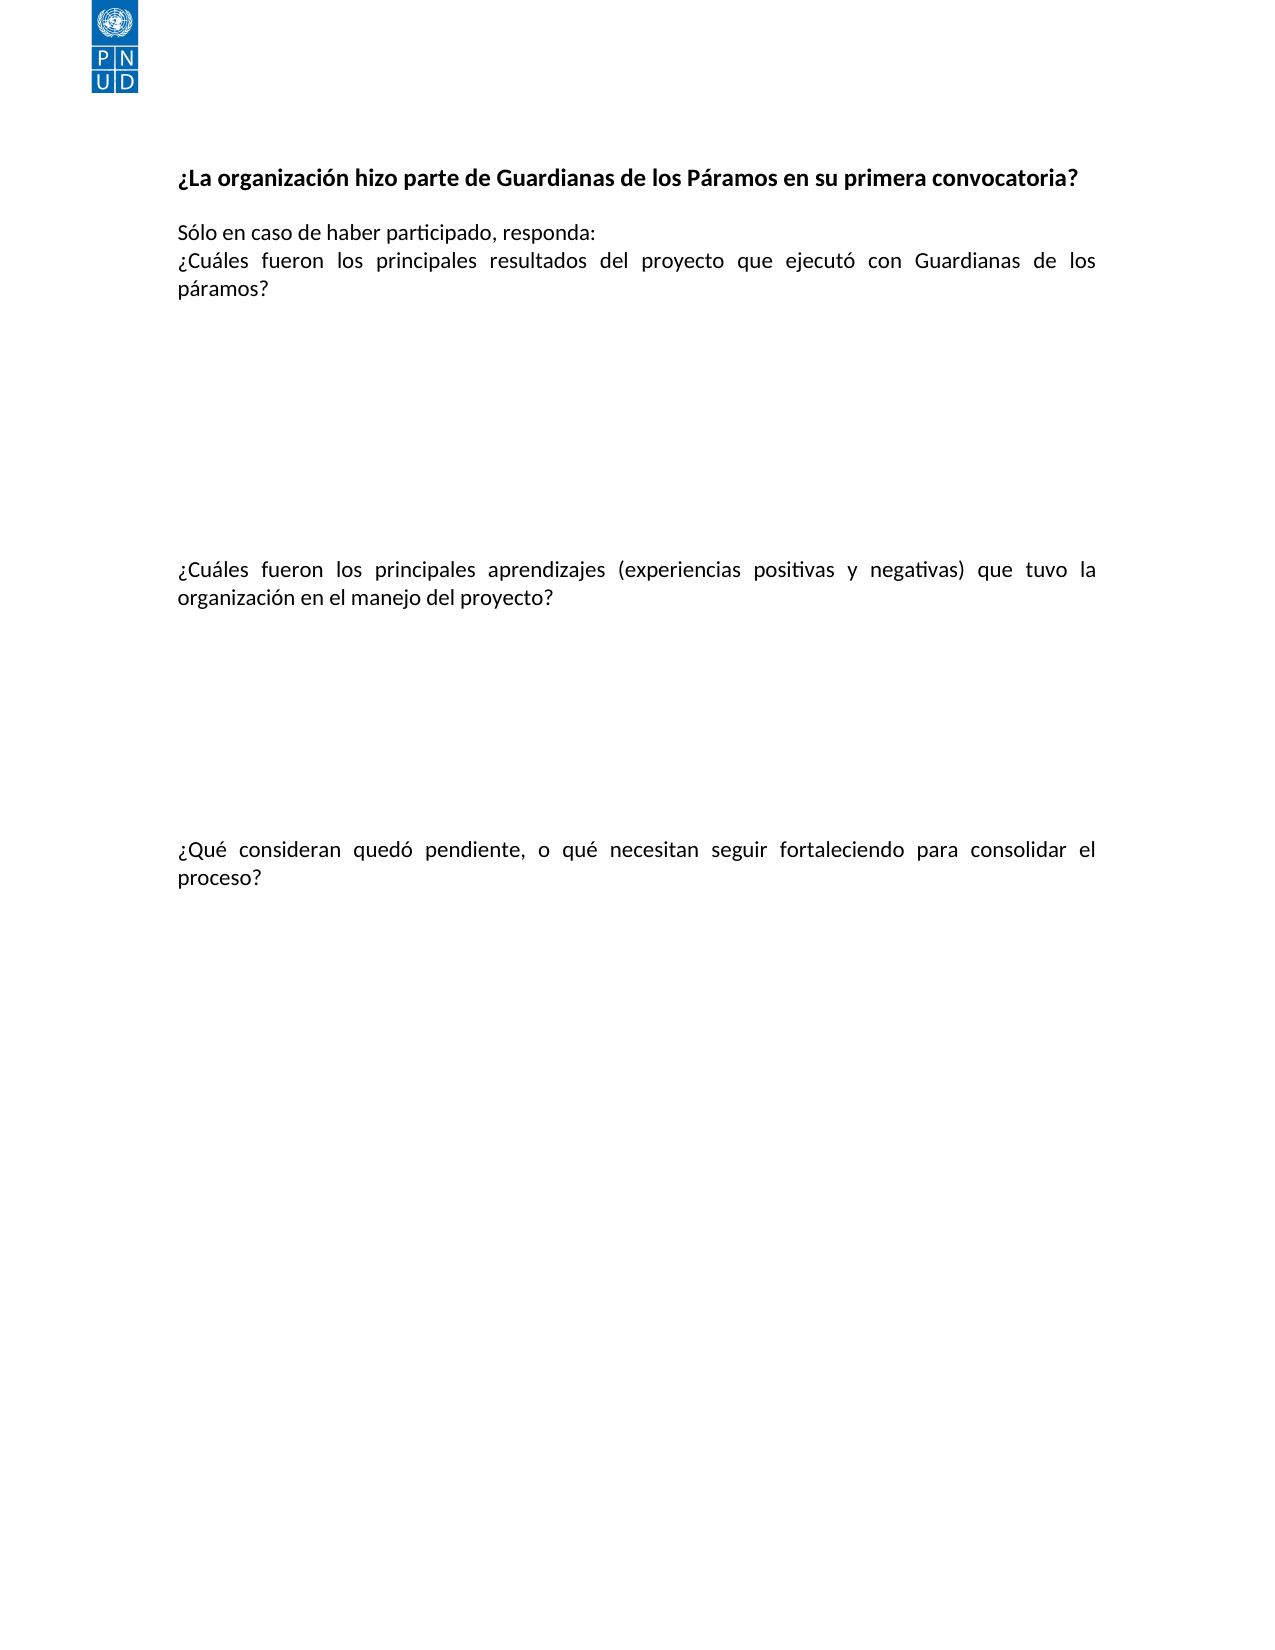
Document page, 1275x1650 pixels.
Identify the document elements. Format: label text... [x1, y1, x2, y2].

text ¿Cuáles fueron los principales resultados del proyecto que ejecutó con Guardianas de los páramos? [177, 246, 1098, 302]
text Sólo en caso de haber participado, responda: [177, 218, 1098, 246]
text ¿Qué consideran quedó pendiente, o qué necesitan seguir fortaleciendo para consolidar el proceso? [177, 835, 1098, 891]
text ¿La organización hizo parte de Guardianas de los Páramos en su primera convocatoria? [177, 162, 1098, 193]
text ¿Cuáles fueron los principales aprendizajes (experiencias positivas y negativas) que tuvo la organización en el manejo del proyecto? [177, 555, 1098, 611]
picture [86, 0, 141, 98]
